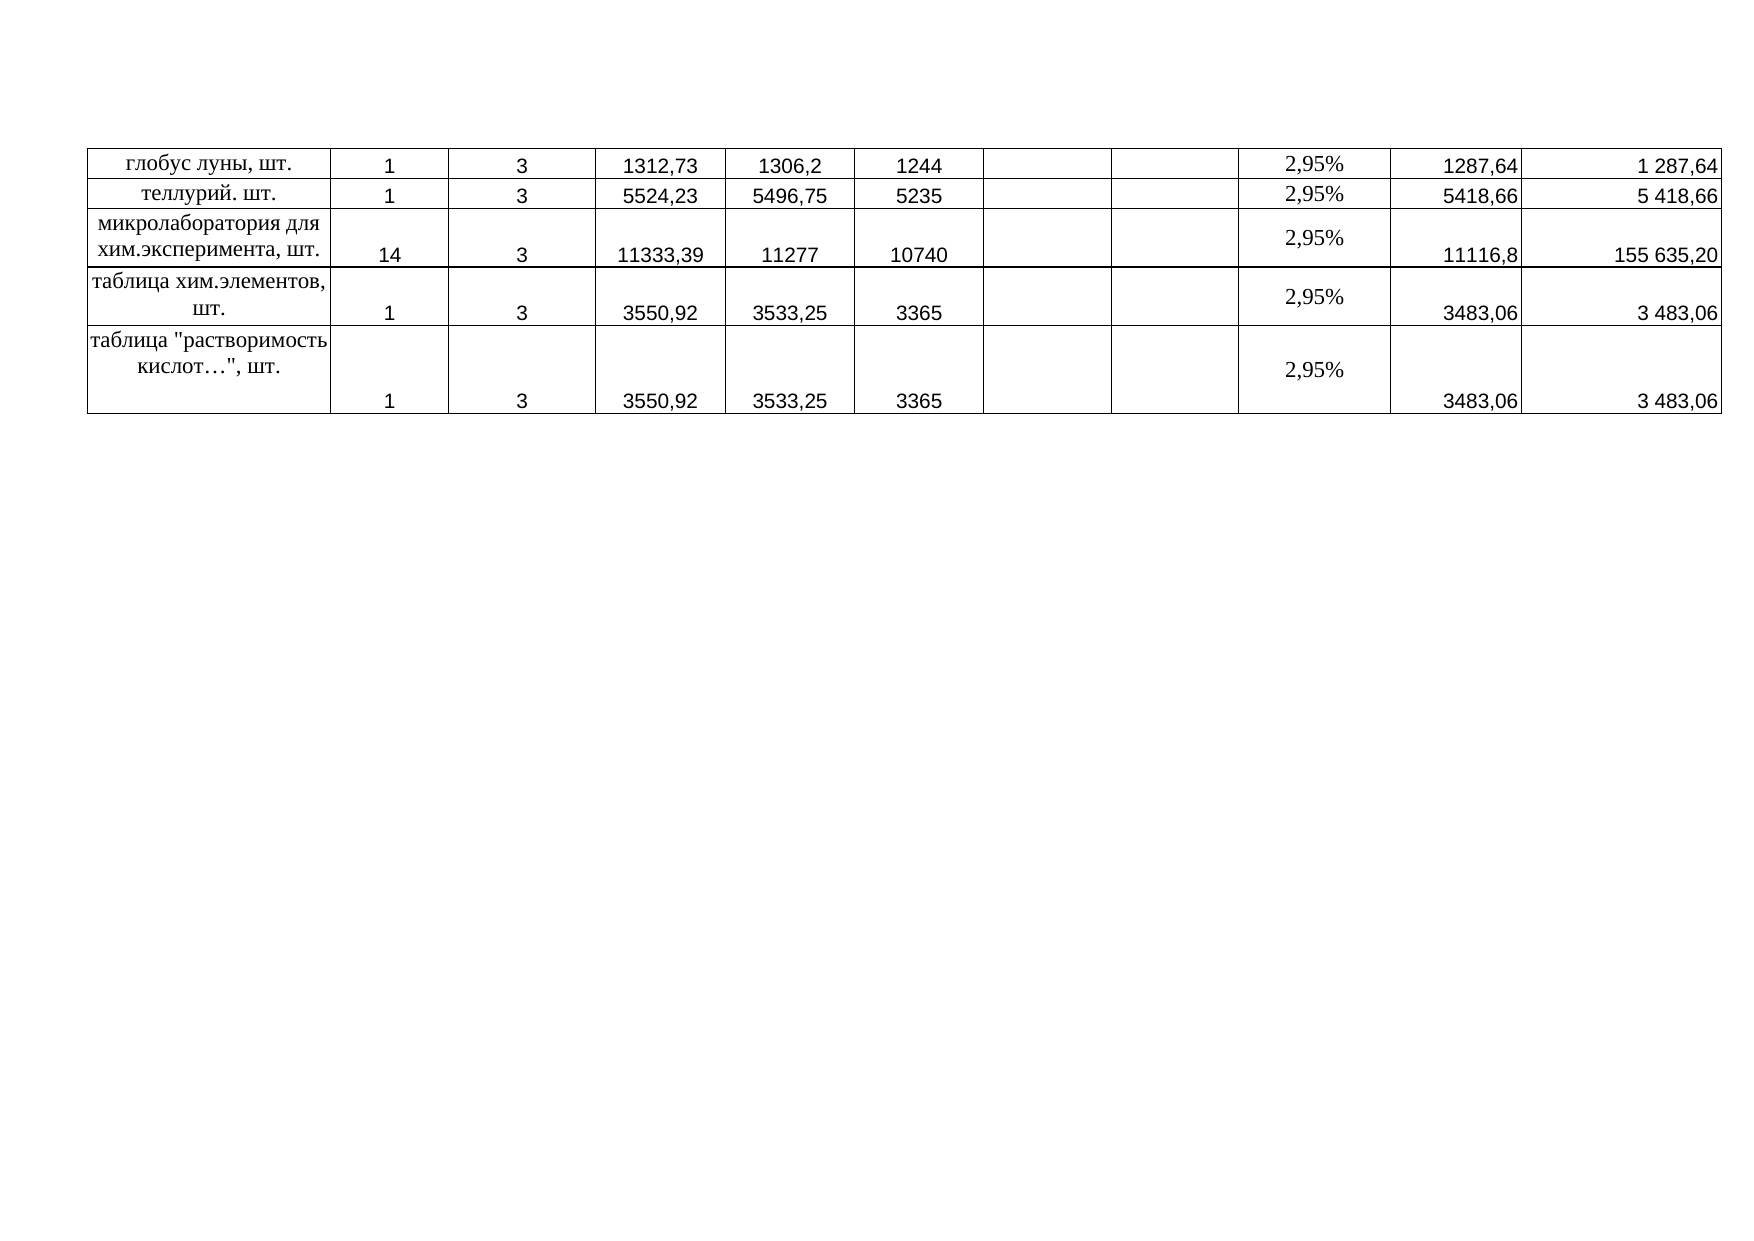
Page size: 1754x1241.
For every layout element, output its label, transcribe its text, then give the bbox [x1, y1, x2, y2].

table_cell 2,95% [1239, 326, 1390, 413]
table_cell [1112, 326, 1238, 413]
table_cell 3483,06 [1391, 268, 1521, 325]
table_cell 3 [449, 149, 595, 178]
table_cell 14 [331, 209, 448, 266]
table_cell 1 [331, 268, 448, 325]
table_cell [1112, 179, 1238, 208]
table_cell таблица "растворимость кислот…", шт. [88, 326, 330, 413]
table_cell глобус луны, шт. [88, 149, 330, 178]
table_cell 2,95% [1239, 179, 1390, 208]
table_cell [1112, 268, 1238, 325]
table_cell [984, 268, 1111, 325]
table_cell 11333,39 [596, 209, 725, 266]
table_cell 1306,2 [726, 149, 854, 178]
table_cell 3 [449, 326, 595, 413]
table_cell 1 [331, 149, 448, 178]
table_cell 1 [331, 326, 448, 413]
table_cell 3533,25 [726, 326, 854, 413]
table_cell 1 [331, 179, 448, 208]
table_cell 155 635,20 [1522, 209, 1721, 266]
table_cell 2,95% [1239, 149, 1390, 178]
table_cell теллурий. шт. [88, 179, 330, 208]
table_cell 3 [449, 209, 595, 266]
table_cell 11277 [726, 209, 854, 266]
table_cell 5524,23 [596, 179, 725, 208]
table_cell [984, 179, 1111, 208]
table_cell 10740 [855, 209, 983, 266]
table_cell 3 [449, 179, 595, 208]
table_cell 3 483,06 [1522, 268, 1721, 325]
table_cell таблица хим.элементов, шт. [88, 268, 330, 325]
table_cell 1287,64 [1391, 149, 1521, 178]
table_cell 11116,8 [1391, 209, 1521, 266]
table_cell [984, 209, 1111, 266]
table_cell 2,95% [1239, 268, 1390, 325]
table_cell 2,95% [1239, 209, 1390, 266]
table_cell 3550,92 [596, 326, 725, 413]
table_cell 3365 [855, 268, 983, 325]
table_cell [984, 149, 1111, 178]
table_cell [984, 326, 1111, 413]
table_cell 3550,92 [596, 268, 725, 325]
table_cell 3 483,06 [1522, 326, 1721, 413]
table_cell [1112, 209, 1238, 266]
table_cell 3483,06 [1391, 326, 1521, 413]
table_cell 1312,73 [596, 149, 725, 178]
table_cell [1112, 149, 1238, 178]
table_cell 1 287,64 [1522, 149, 1721, 178]
table_cell 1244 [855, 149, 983, 178]
table_cell 5418,66 [1391, 179, 1521, 208]
table_cell 3365 [855, 326, 983, 413]
table_cell 5235 [855, 179, 983, 208]
table_cell 3533,25 [726, 268, 854, 325]
table_cell 3 [449, 268, 595, 325]
table_cell 5 418,66 [1522, 179, 1721, 208]
table_cell 5496,75 [726, 179, 854, 208]
table_cell микролаборатория для хим.эксперимента, шт. [88, 209, 330, 266]
